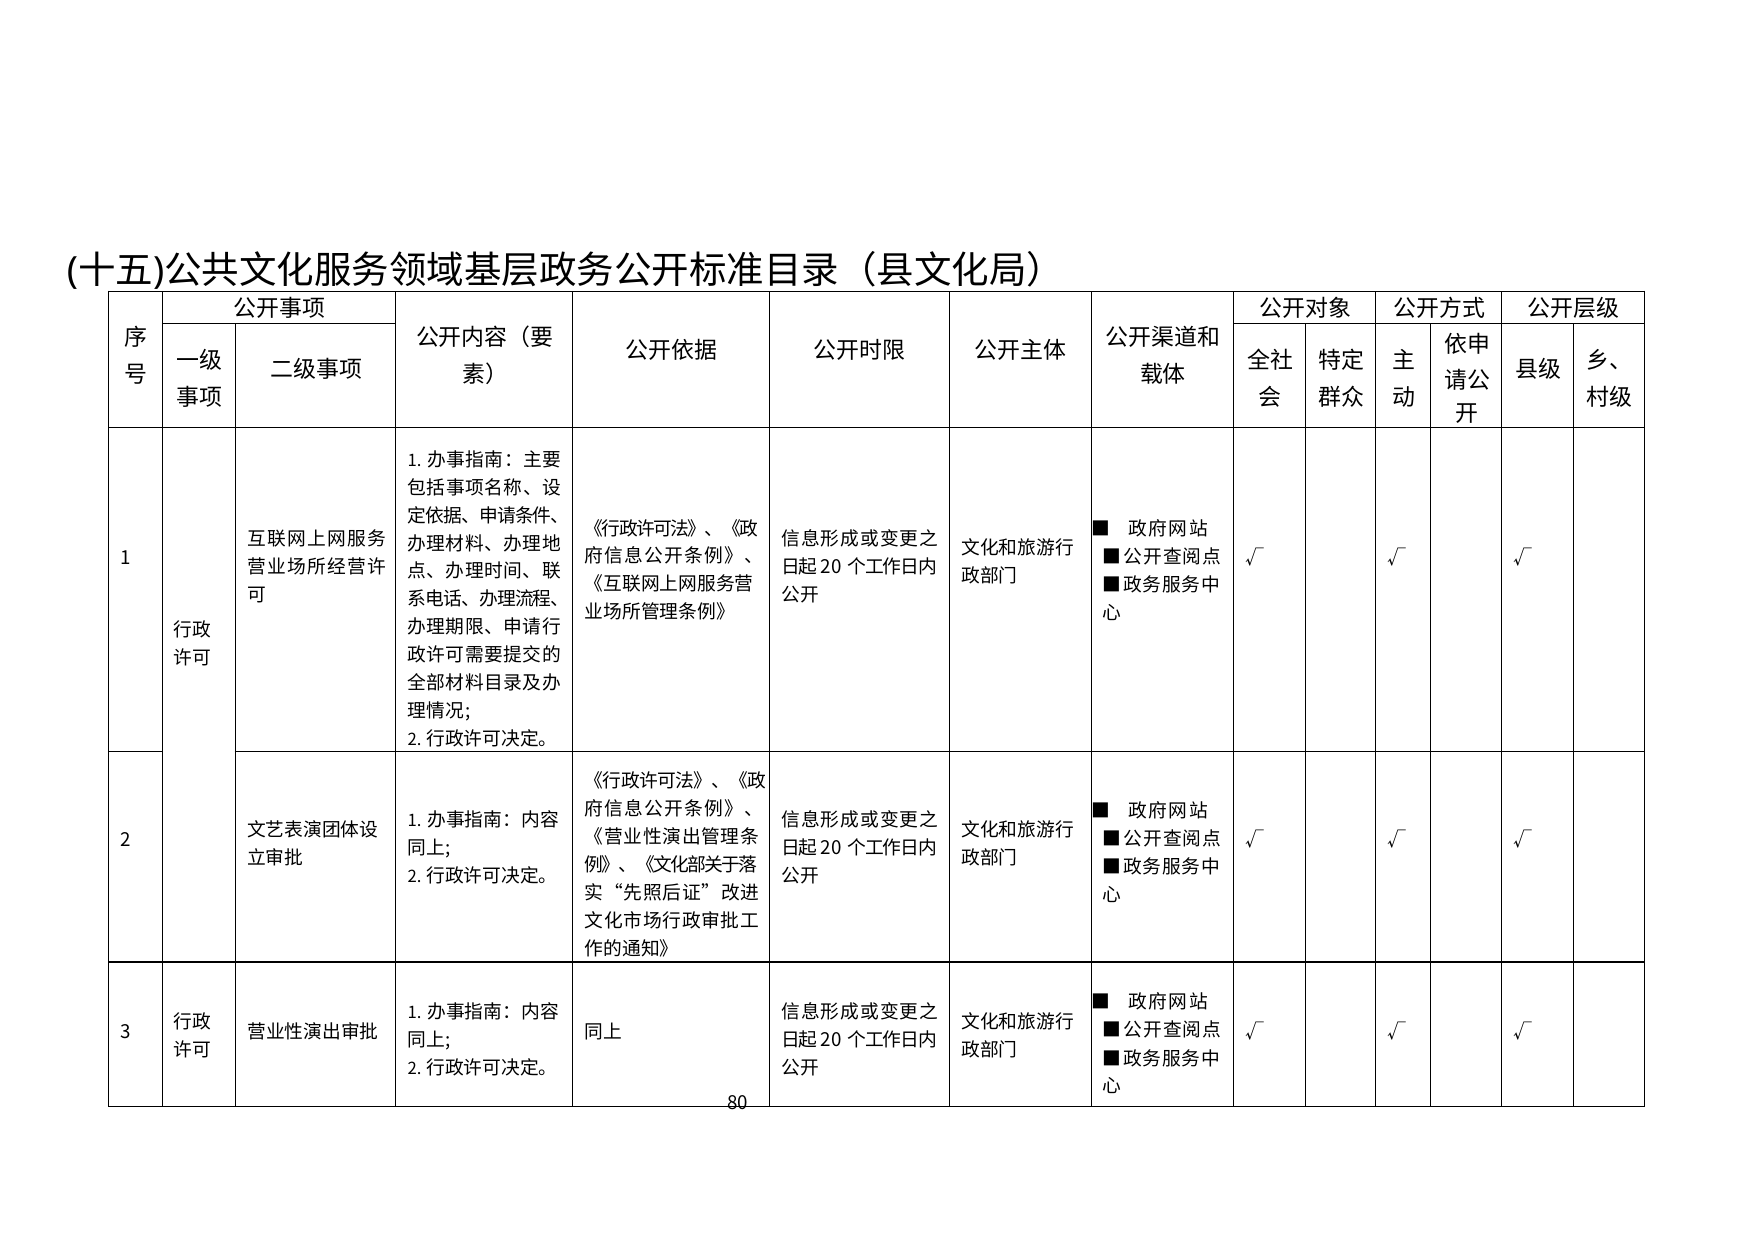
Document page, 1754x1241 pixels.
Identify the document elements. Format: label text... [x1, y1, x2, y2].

list (十五)公共文化服务领域基层政务公开标准目录（县文化局） [67, 232, 1687, 296]
